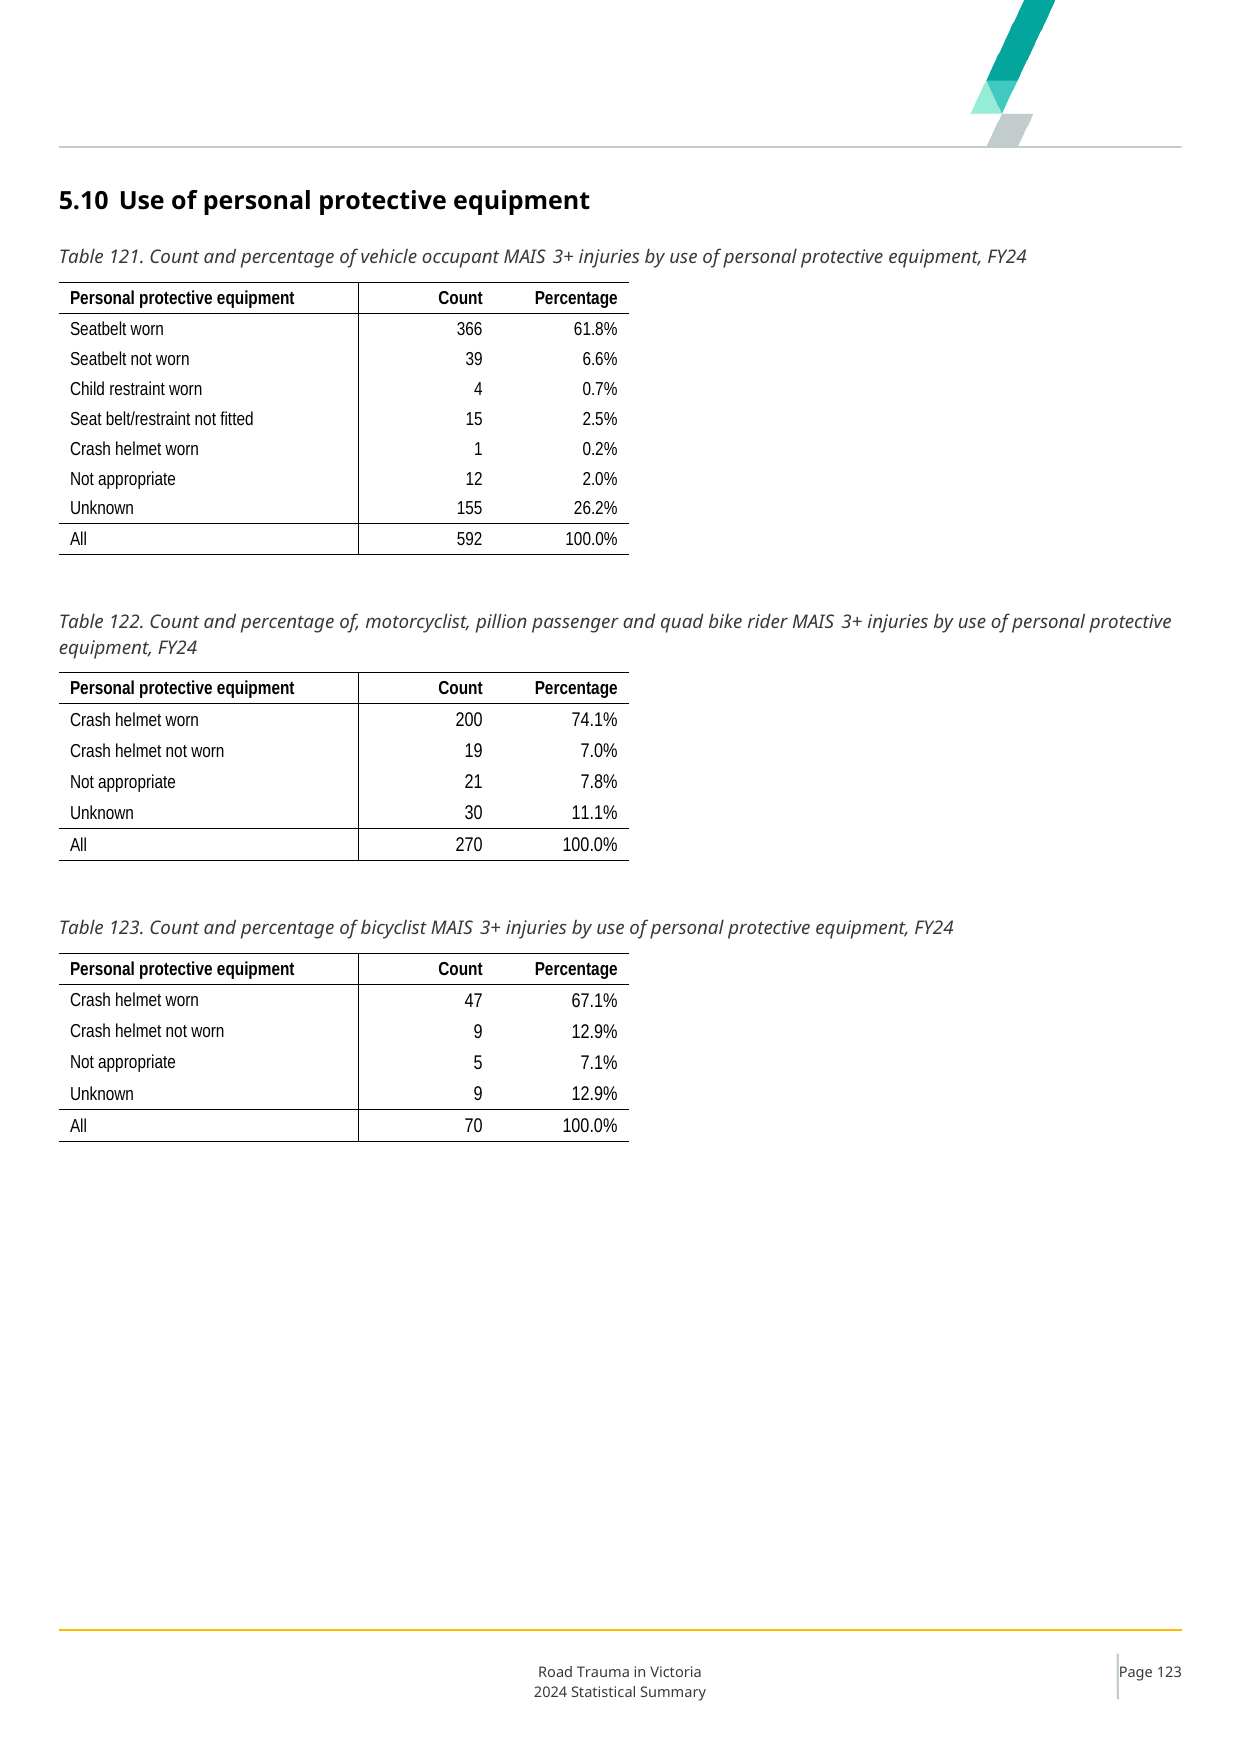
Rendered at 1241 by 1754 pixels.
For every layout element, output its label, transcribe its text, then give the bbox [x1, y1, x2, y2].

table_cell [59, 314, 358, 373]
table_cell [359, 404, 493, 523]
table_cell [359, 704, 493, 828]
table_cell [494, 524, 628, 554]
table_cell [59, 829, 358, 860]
subtitle Use of personal protective equipment [58, 183, 1182, 217]
text Table 121. Count and percentage of vehicle occupant MAIS 3+ injuries by use of personal protective equipment, FY24 [58, 244, 1182, 269]
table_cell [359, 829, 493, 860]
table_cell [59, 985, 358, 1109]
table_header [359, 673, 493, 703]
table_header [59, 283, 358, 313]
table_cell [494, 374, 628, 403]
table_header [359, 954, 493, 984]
text Table 122. Count and percentage of, motorcyclist, pillion passenger and quad bike rider MAIS 3+ injuries by use of personal protective equipment, FY24 [58, 608, 1182, 659]
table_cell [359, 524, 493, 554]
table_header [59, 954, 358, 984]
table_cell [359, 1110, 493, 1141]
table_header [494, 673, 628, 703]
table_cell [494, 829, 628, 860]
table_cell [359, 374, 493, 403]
text Table 123. Count and percentage of bicyclist MAIS 3+ injuries by use of personal protective equipment, FY24 [58, 915, 1182, 940]
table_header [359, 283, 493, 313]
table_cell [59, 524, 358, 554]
picture [970, 0, 1056, 146]
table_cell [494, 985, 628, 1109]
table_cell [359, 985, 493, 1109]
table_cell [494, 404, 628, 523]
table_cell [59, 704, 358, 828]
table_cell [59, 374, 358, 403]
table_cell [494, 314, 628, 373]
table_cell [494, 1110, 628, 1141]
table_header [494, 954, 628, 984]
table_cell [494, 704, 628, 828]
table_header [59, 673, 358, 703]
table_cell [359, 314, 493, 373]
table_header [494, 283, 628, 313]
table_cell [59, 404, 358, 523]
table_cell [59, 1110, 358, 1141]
